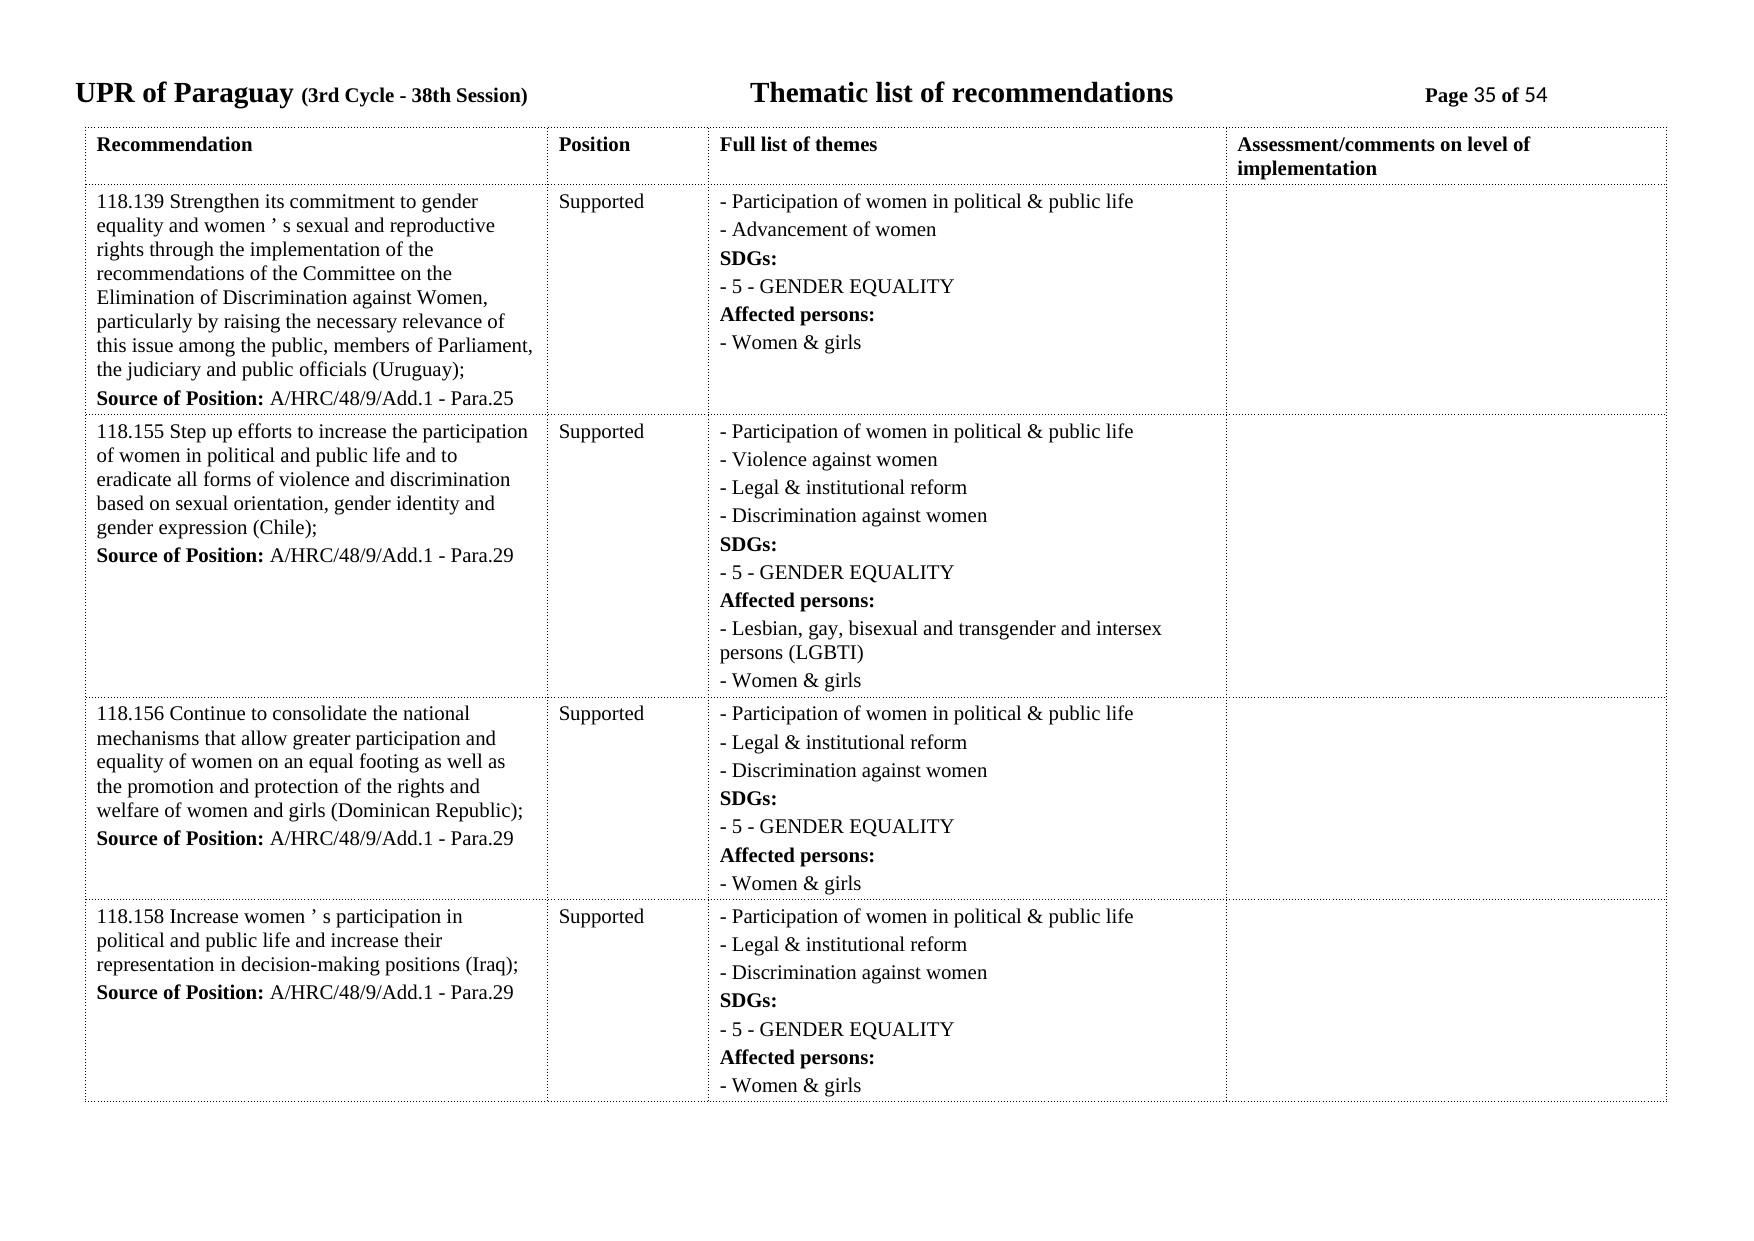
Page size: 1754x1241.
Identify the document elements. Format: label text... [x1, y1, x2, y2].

table_cell Supported [547, 414, 708, 697]
table_cell - Participation of women in political & public life - Violence against women - Legal & institutional reform - Discrimination against women SDGs: - 5 - GENDER EQUALITY Affected persons: - Lesbian, gay, bisexual and transgender and intersex persons (LGBTI) - Women & girls [708, 414, 1226, 697]
table_cell 118.155 Step up efforts to increase the participation of women in political and public life and to eradicate all forms of violence and discrimination based on sexual orientation, gender identity and gender expression (Chile); Source of Position: A/HRC/48/9/Add.1 - Para.29 [85, 414, 547, 697]
table_cell [1226, 899, 1666, 1101]
table_cell 118.139 Strengthen its commitment to gender equality and women ’ s sexual and reproductive rights through the implementation of the recommendations of the Committee on the Elimination of Discrimination against Women, particularly by raising the necessary relevance of this issue among the public, members of Parliament, the judiciary and public officials (Uruguay); Source of Position: A/HRC/48/9/Add.1 - Para.25 [85, 184, 547, 414]
table_cell Supported [547, 697, 708, 899]
table_header Assessment/comments on level of implementation [1226, 127, 1666, 184]
table_header Recommendation [85, 127, 547, 184]
table_cell 118.158 Increase women ’ s participation in political and public life and increase their representation in decision-making positions (Iraq); Source of Position: A/HRC/48/9/Add.1 - Para.29 [85, 899, 547, 1101]
table_cell [1226, 697, 1666, 899]
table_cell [708, 899, 1226, 1101]
table_cell Supported [547, 899, 708, 1101]
table_cell - Participation of women in political & public life - Advancement of women SDGs: - 5 - GENDER EQUALITY Affected persons: - Women & girls [708, 184, 1226, 414]
table_header Full list of themes [708, 127, 1226, 184]
table_cell [1226, 414, 1666, 697]
table_cell [1226, 184, 1666, 414]
table_header Position [547, 127, 708, 184]
table_cell Supported [547, 184, 708, 414]
table_cell 118.156 Continue to consolidate the national mechanisms that allow greater participation and equality of women on an equal footing as well as the promotion and protection of the rights and welfare of women and girls (Dominican Republic); Source of Position: A/HRC/48/9/Add.1 - Para.29 [85, 697, 547, 899]
